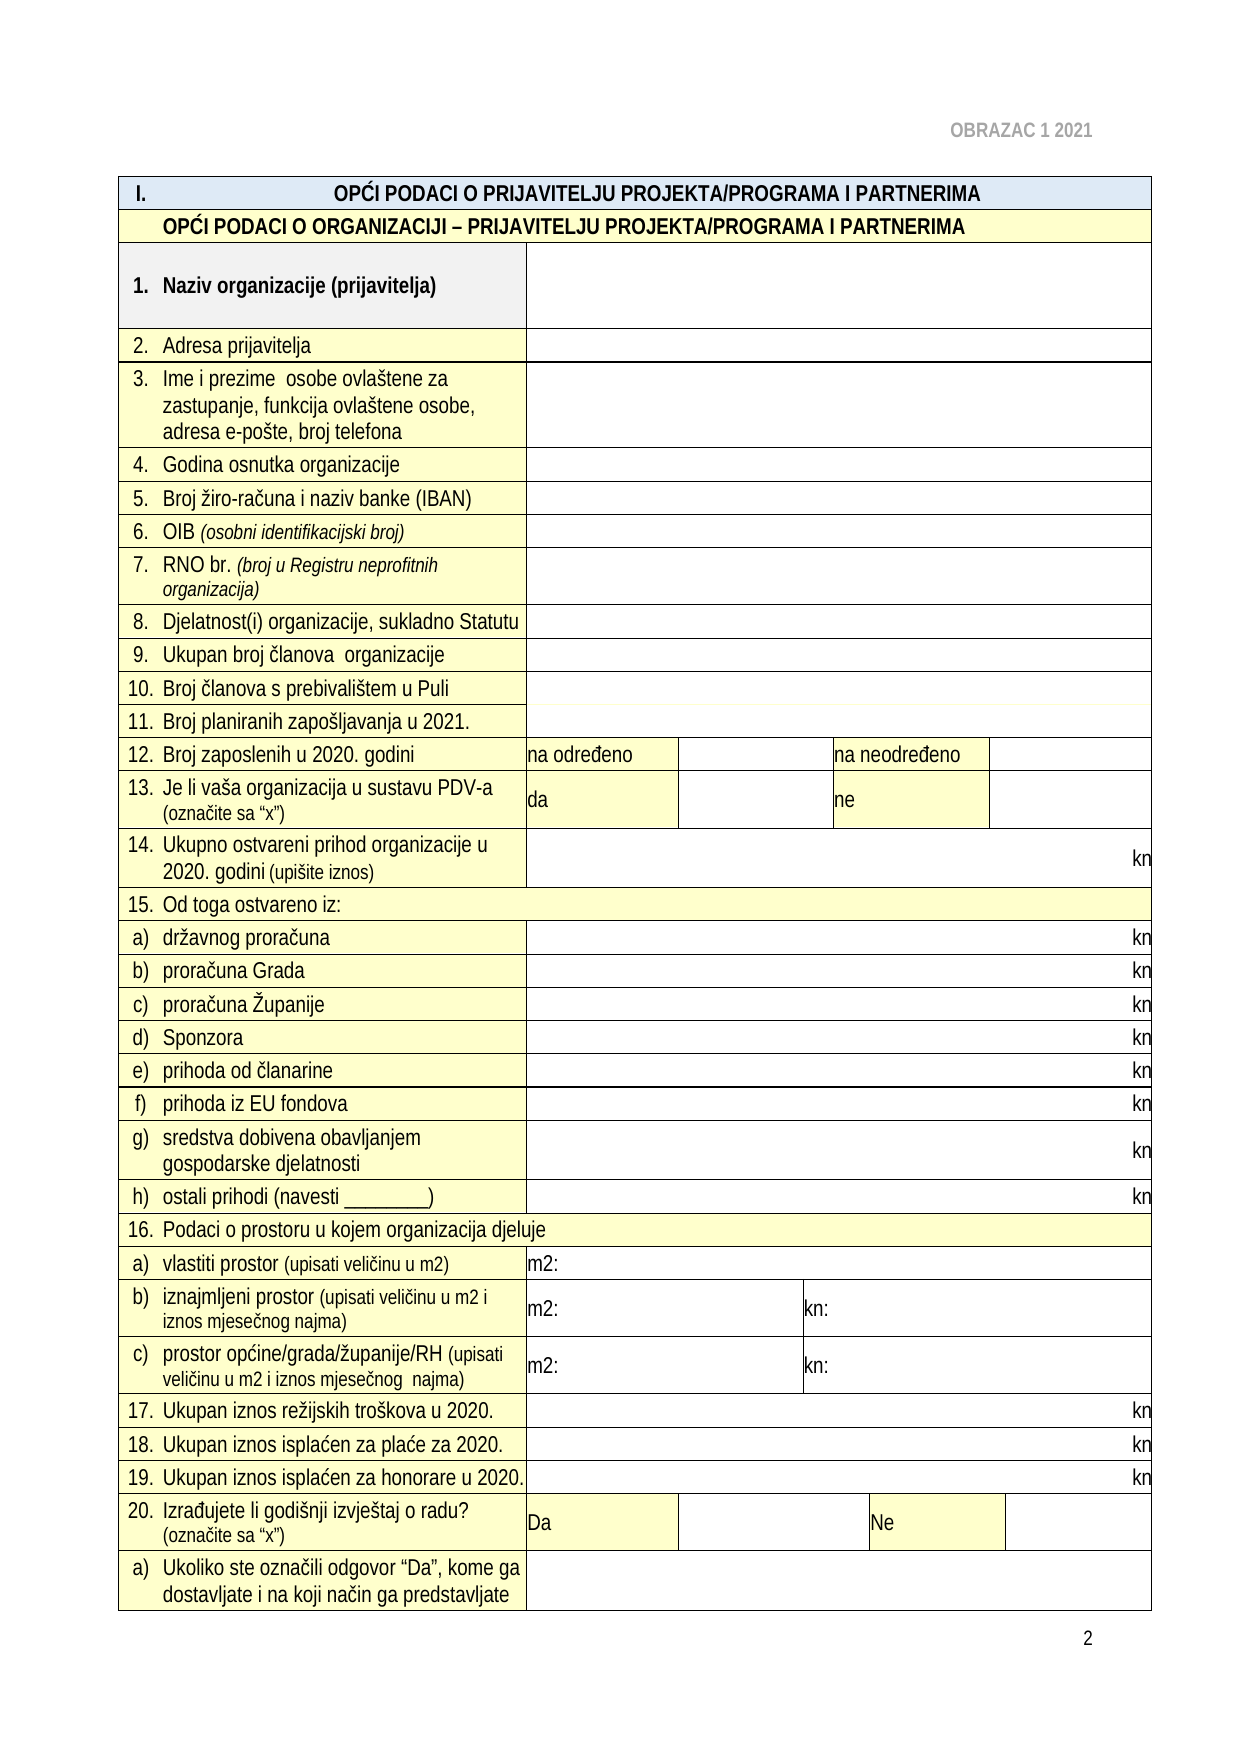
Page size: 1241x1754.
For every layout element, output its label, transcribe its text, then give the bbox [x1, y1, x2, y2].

table_cell na neodređeno [834, 738, 989, 770]
table_cell a) [119, 1551, 162, 1610]
table_cell kn: [804, 1280, 1151, 1336]
table_cell e) [119, 1054, 162, 1086]
table_cell [990, 771, 1151, 827]
table_cell ostali prihodi (navesti ________) [162, 1180, 526, 1212]
table_cell vlastiti prostor (upisati veličinu u m2) [162, 1247, 526, 1279]
table_cell 1. [119, 243, 162, 328]
table_cell Ukupan iznos režijskih troškova u 2020. [162, 1394, 526, 1427]
table_cell Ime i prezime osobe ovlaštene za zastupanje, funkcija ovlaštene osobe, adresa e-pošte, broj telefona [162, 363, 526, 447]
table_cell [527, 448, 1151, 481]
table_cell 17. [119, 1394, 162, 1427]
table_cell 4. [119, 448, 162, 481]
table_cell OIB (osobni identifikacijski broj) [162, 515, 526, 547]
table_cell iznajmljeni prostor (upisati veličinu u m2 i iznos mjesečnog najma) [162, 1280, 526, 1336]
table_cell Godina osnutka organizacije [162, 448, 526, 481]
table_cell 16. [119, 1214, 162, 1246]
table_cell Broj žiro-računa i naziv banke (IBAN) [162, 482, 526, 514]
table_cell [527, 605, 1151, 637]
table_cell [527, 1551, 1151, 1610]
table_cell kn [527, 1121, 1151, 1179]
table_cell 2. [119, 329, 162, 361]
table_cell kn [527, 1394, 1151, 1427]
table_cell Adresa prijavitelja [162, 329, 526, 361]
table_cell 5. [119, 482, 162, 514]
table_cell [679, 771, 833, 827]
table_cell prihoda od članarine [162, 1054, 526, 1086]
table_cell 7. [119, 548, 162, 604]
table_cell [679, 738, 833, 770]
table_cell [1006, 1494, 1151, 1550]
table_cell Broj planiranih zapošljavanja u 2021. [162, 705, 526, 737]
table_cell Ukupan broj članova organizacije [162, 639, 526, 671]
table_cell proračuna Županije [162, 988, 526, 1020]
table_cell ne [834, 771, 989, 827]
table_cell Broj članova s prebivalištem u Puli [162, 672, 526, 704]
table_cell h) [119, 1180, 162, 1212]
table_cell prihoda iz EU fondova [162, 1088, 526, 1120]
table_cell 10. [119, 672, 162, 704]
table_cell c) [119, 988, 162, 1020]
table_cell sredstva dobivena obavljanjem gospodarske djelatnosti [162, 1121, 526, 1179]
table_cell 15. [119, 888, 162, 920]
table_cell 12. [119, 738, 162, 770]
table_cell 13. [119, 771, 162, 827]
table_cell kn [527, 1428, 1151, 1460]
table_cell proračuna Grada [162, 955, 526, 987]
table_cell Ukupan iznos isplaćen za plaće za 2020. [162, 1428, 526, 1460]
table_cell kn [527, 1054, 1151, 1086]
table_cell Naziv organizacije (prijavitelja) [162, 243, 526, 328]
table_cell 3. [119, 363, 162, 447]
table_cell [990, 738, 1151, 770]
table_cell Da [527, 1494, 678, 1550]
table_cell 14. [119, 829, 162, 887]
table_cell OPĆI PODACI O ORGANIZACIJI – PRIJAVITELJU PROJEKTA/PROGRAMA I PARTNERIMA [162, 210, 1151, 242]
table_cell m2: [527, 1337, 803, 1393]
table_cell [679, 1494, 869, 1550]
table_cell Izrađujete li godišnji izvještaj o radu? (označite sa “x”) [162, 1494, 526, 1550]
table_cell b) [119, 1280, 162, 1336]
table_cell Podaci o prostoru u kojem organizacija djeluje [162, 1214, 1151, 1246]
table_cell 20. [119, 1494, 162, 1550]
table_cell prostor općine/grada/županije/RH (upisati veličinu u m2 i iznos mjesečnog najma) [162, 1337, 526, 1393]
table_cell Sponzora [162, 1021, 526, 1053]
table_cell g) [119, 1121, 162, 1179]
table_cell RNO br. (broj u Registru neprofitnih organizacija) [162, 548, 526, 604]
table_cell kn [527, 921, 1151, 953]
table_cell [527, 243, 1151, 328]
table_cell Ukupan iznos isplaćen za honorare u 2020. [162, 1461, 526, 1493]
table_cell d) [119, 1021, 162, 1053]
table_cell 11. [119, 705, 162, 737]
table_cell kn [527, 955, 1151, 987]
table_cell kn [527, 1088, 1151, 1120]
table_cell a) [119, 1247, 162, 1279]
table_header I. [119, 177, 162, 209]
table_cell [119, 210, 162, 242]
table_cell [527, 515, 1151, 547]
table_cell da [527, 771, 678, 827]
table_cell [527, 548, 1151, 604]
table_cell 6. [119, 515, 162, 547]
table_cell kn [527, 829, 1151, 887]
table_cell Broj zaposlenih u 2020. godini [162, 738, 526, 770]
table_cell 19. [119, 1461, 162, 1493]
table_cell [162, 1551, 526, 1610]
table_cell f) [119, 1088, 162, 1120]
table_cell državnog proračuna [162, 921, 526, 953]
table_cell a) [119, 921, 162, 953]
table_cell na određeno [527, 738, 678, 770]
table_cell 9. [119, 639, 162, 671]
table_cell Ne [870, 1494, 1005, 1550]
table_cell [527, 482, 1151, 514]
table_cell [527, 363, 1151, 447]
table_cell kn [527, 1180, 1151, 1212]
table_header OPĆI PODACI O PRIJAVITELJU PROJEKTA/PROGRAMA I PARTNERIMA [162, 177, 1151, 209]
table_cell 8. [119, 605, 162, 637]
table_cell Od toga ostvareno iz: [162, 888, 1151, 920]
table_cell kn: [804, 1337, 1151, 1393]
table_cell [527, 672, 1151, 704]
table_cell kn [527, 988, 1151, 1020]
table_cell [527, 705, 1151, 737]
table_cell m2: [527, 1280, 803, 1336]
table_cell Djelatnost(i) organizacije, sukladno Statutu [162, 605, 526, 637]
table_cell [527, 639, 1151, 671]
table_cell kn [527, 1461, 1151, 1493]
table_cell b) [119, 955, 162, 987]
table_cell kn [527, 1021, 1151, 1053]
table_cell m2: [527, 1247, 1151, 1279]
table_cell [527, 329, 1151, 361]
table_cell Ukupno ostvareni prihod organizacije u 2020. godini (upišite iznos) [162, 829, 526, 887]
table_cell c) [119, 1337, 162, 1393]
table_cell 18. [119, 1428, 162, 1460]
table_cell Je li vaša organizacija u sustavu PDV-a (označite sa “x”) [162, 771, 526, 827]
